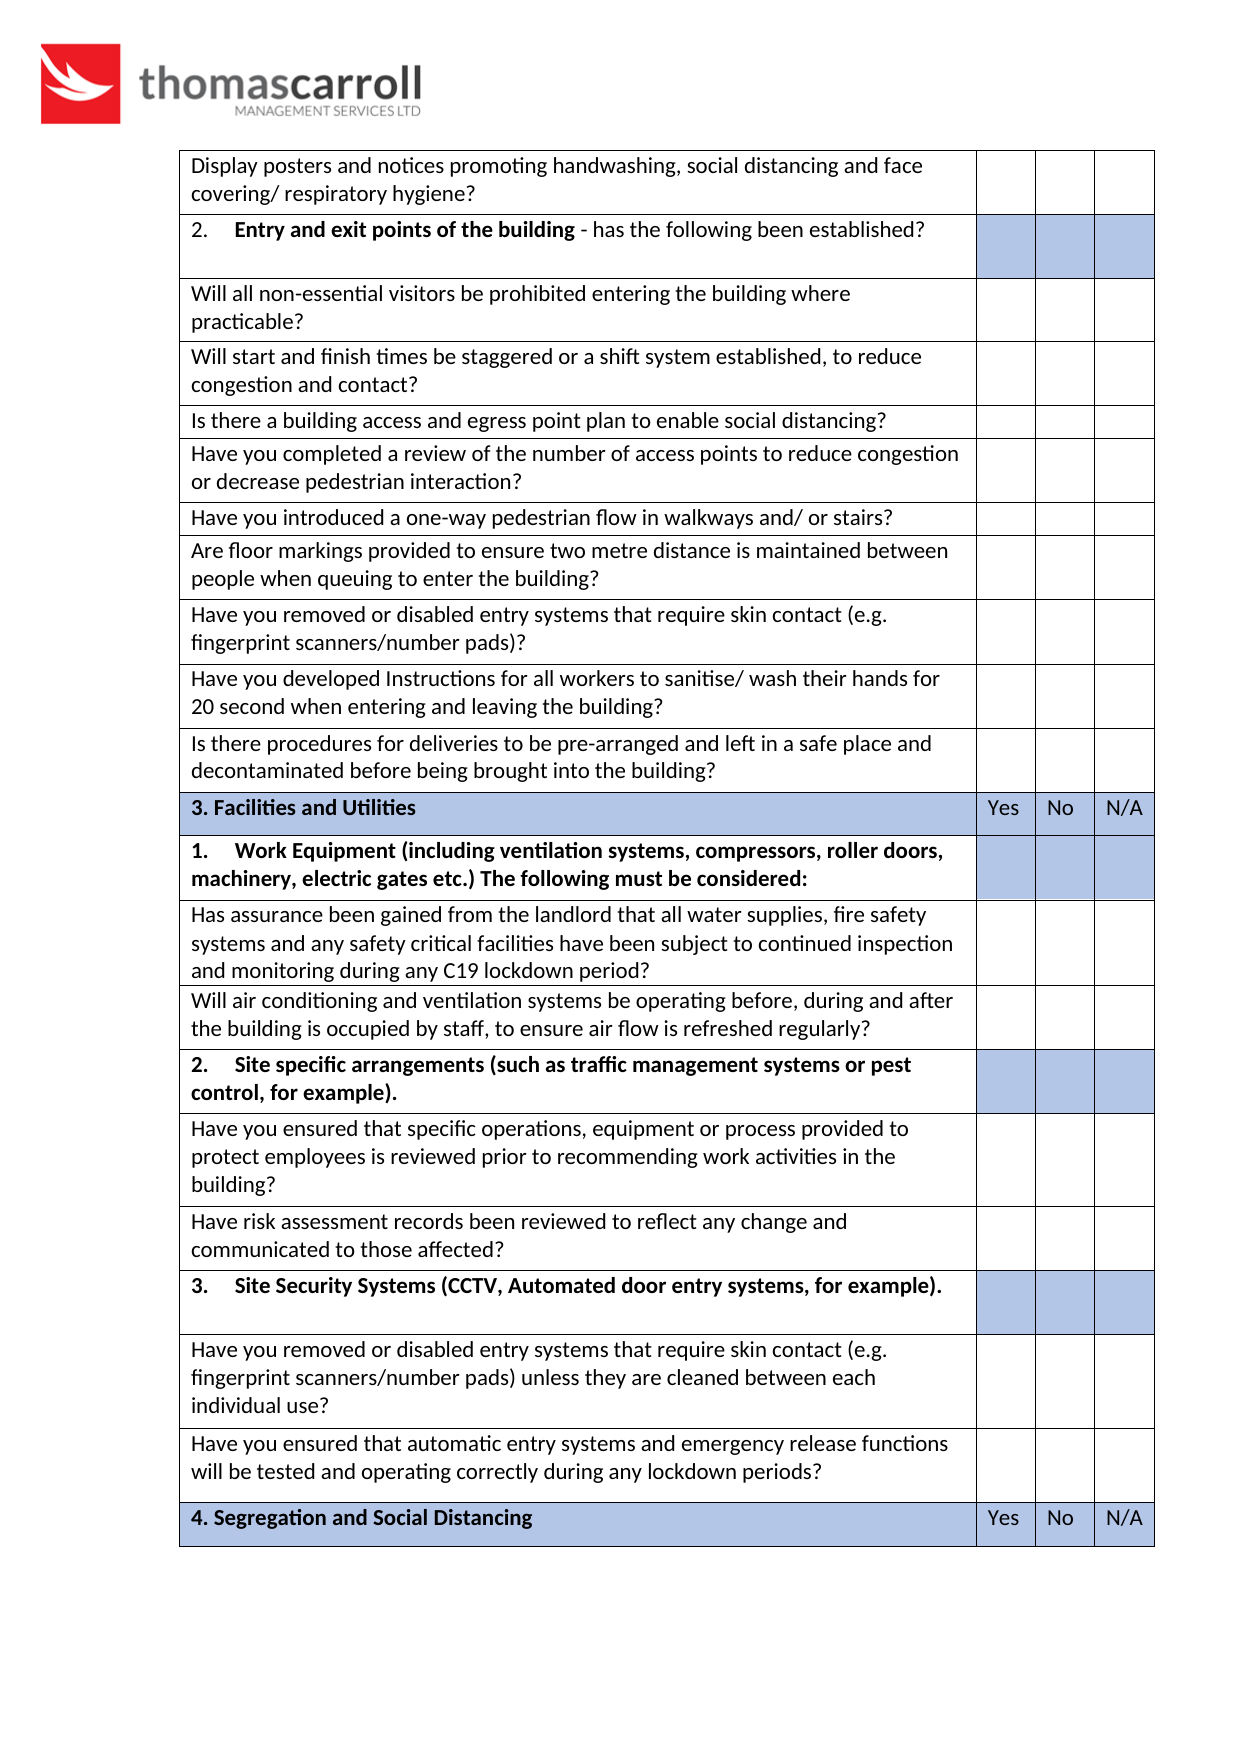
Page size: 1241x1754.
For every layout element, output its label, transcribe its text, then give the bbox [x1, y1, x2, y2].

table_cell [977, 665, 1035, 728]
table_cell [1036, 1335, 1094, 1428]
table_cell [1095, 901, 1154, 985]
table_cell Will air conditioning and ventilation systems be operating before, during and after the building is occupied by staff, to ensure air flow is refreshed regularly? [180, 986, 976, 1049]
table_cell [1036, 1050, 1094, 1113]
table_cell [1095, 600, 1154, 663]
table_cell Will start and finish times be staggered or a shift system established, to reduce congestion and contact? [180, 342, 976, 405]
table_cell [977, 439, 1035, 502]
table_cell [1095, 279, 1154, 341]
table_cell [1095, 729, 1154, 792]
table_cell [977, 1429, 1035, 1502]
table_cell Is there procedures for deliveries to be pre-arranged and left in a safe place and decontaminated before being brought into the building? [180, 729, 976, 792]
table_cell Have you removed or disabled entry systems that require skin contact (e.g. fingerprint scanners/number pads)? [180, 600, 976, 663]
table_cell [1036, 536, 1094, 599]
table_cell [1095, 342, 1154, 405]
table_cell [1095, 1114, 1154, 1206]
table_cell [1095, 1207, 1154, 1270]
table_cell [1036, 1207, 1094, 1270]
table_cell [1095, 1429, 1154, 1502]
picture [15, 18, 444, 147]
table_cell 3. Site Security Systems (CCTV, Automated door entry systems, for example). [180, 1271, 976, 1334]
table_cell Have you ensured that specific operations, equipment or process provided to protect employees is reviewed prior to recommending work activities in the building? [180, 1114, 976, 1206]
table_cell [1095, 1271, 1154, 1334]
table_cell [977, 729, 1035, 792]
table_cell [977, 1114, 1035, 1206]
table_cell [977, 901, 1035, 985]
table_cell [1095, 986, 1154, 1049]
table_cell [1036, 986, 1094, 1049]
table_cell [1036, 729, 1094, 792]
table_cell 4. Segregation and Social Distancing [180, 1503, 976, 1546]
table_cell [1036, 215, 1094, 278]
table_cell 3. Facilities and Utilities [180, 793, 976, 835]
table_cell [1036, 836, 1094, 899]
table_cell [977, 406, 1035, 438]
table_cell Display posters and notices promoting handwashing, social distancing and face covering/ respiratory hygiene? [180, 151, 976, 214]
table_cell [977, 279, 1035, 341]
table_cell Yes [977, 1503, 1035, 1546]
table_cell [1036, 1429, 1094, 1502]
table_cell [977, 1050, 1035, 1113]
table_cell [1036, 1271, 1094, 1334]
table_cell Will all non-essential visitors be prohibited entering the building where practicable? [180, 279, 976, 341]
table_cell [1036, 406, 1094, 438]
table_cell [1095, 439, 1154, 502]
table_cell [977, 836, 1035, 899]
table_cell [1036, 279, 1094, 341]
table_cell [977, 342, 1035, 405]
table_cell [1036, 151, 1094, 214]
table_cell [1036, 665, 1094, 728]
table_cell Have risk assessment records been reviewed to reflect any change and communicated to those affected? [180, 1207, 976, 1270]
table_cell [1095, 1335, 1154, 1428]
table_cell [977, 503, 1035, 535]
table_cell [1095, 151, 1154, 214]
table_cell N/A [1095, 793, 1154, 835]
table_cell [1036, 439, 1094, 502]
table_cell Have you ensured that automatic entry systems and emergency release functions will be tested and operating correctly during any lockdown periods? [180, 1429, 976, 1502]
table_cell [1036, 600, 1094, 663]
table_cell [1095, 665, 1154, 728]
table_cell [1095, 536, 1154, 599]
table_cell [1036, 342, 1094, 405]
table_cell [1036, 1114, 1094, 1206]
table_cell [1095, 215, 1154, 278]
table_cell [977, 986, 1035, 1049]
table_cell [977, 1335, 1035, 1428]
table_cell Are floor markings provided to ensure two metre distance is maintained between people when queuing to enter the building? [180, 536, 976, 599]
table_cell Is there a building access and egress point plan to enable social distancing? [180, 406, 976, 438]
table_cell Have you introduced a one-way pedestrian flow in walkways and/ or stairs? [180, 503, 976, 535]
table_cell [977, 1207, 1035, 1270]
table_cell Have you removed or disabled entry systems that require skin contact (e.g. fingerprint scanners/number pads) unless they are cleaned between each individual use? [180, 1335, 976, 1428]
table_cell [977, 1271, 1035, 1334]
table_cell [1095, 503, 1154, 535]
table_cell [1095, 406, 1154, 438]
table_cell [1095, 1050, 1154, 1113]
table_cell [1095, 836, 1154, 899]
table_cell N/A [1095, 1503, 1154, 1546]
table_cell [977, 215, 1035, 278]
table_cell No [1036, 793, 1094, 835]
table_cell [977, 600, 1035, 663]
table_cell No [1036, 1503, 1094, 1546]
table_cell 2. Site specific arrangements (such as traffic management systems or pest control, for example). [180, 1050, 976, 1113]
table_cell [977, 536, 1035, 599]
table_cell 2. Entry and exit points of the building - has the following been established? [180, 215, 976, 278]
table_cell Has assurance been gained from the landlord that all water supplies, fire safety systems and any safety critical facilities have been subject to continued inspection and monitoring during any C19 lockdown period? [180, 901, 976, 985]
table_cell Have you developed Instructions for all workers to sanitise/ wash their hands for 20 second when entering and leaving the building? [180, 665, 976, 728]
table_cell [977, 151, 1035, 214]
table_cell [1036, 901, 1094, 985]
table_cell Have you completed a review of the number of access points to reduce congestion or decrease pedestrian interaction? [180, 439, 976, 502]
table_cell 1. Work Equipment (including ventilation systems, compressors, roller doors, machinery, electric gates etc.) The following must be considered: [180, 836, 976, 899]
table_cell [1036, 503, 1094, 535]
table_cell Yes [977, 793, 1035, 835]
